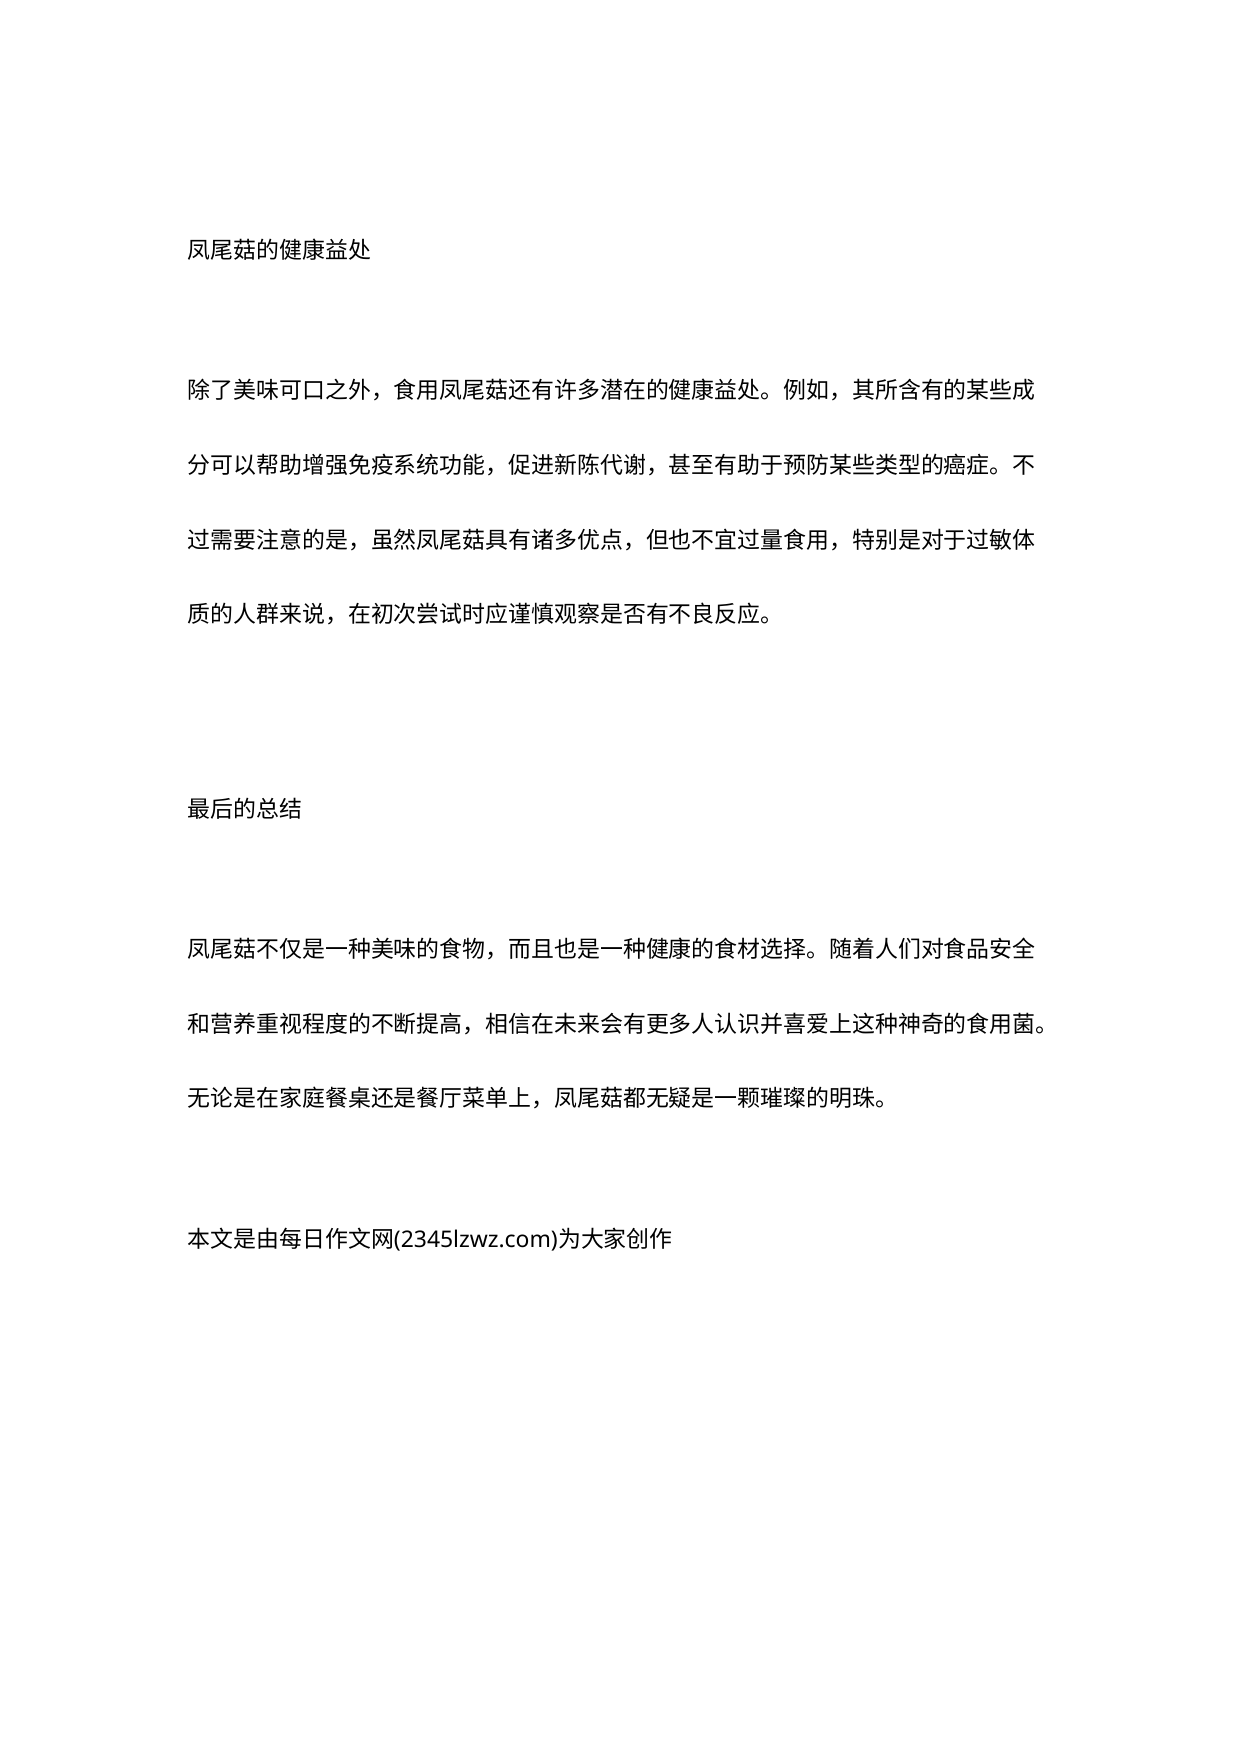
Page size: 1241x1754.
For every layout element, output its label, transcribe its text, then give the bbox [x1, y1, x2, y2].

text 除了美味可口之外，食用凤尾菇还有许多潜在的健康益处。例如，其所含有的某些成分可以帮助增强免疫系统功能，促进新陈代谢，甚至有助于预防某些类型的癌症。不过需要注意的是，虽然凤尾菇具有诸多优点，但也不宜过量食用，特别是对于过敏体质的人群来说，在初次尝试时应谨慎观察是否有不良反应。 [187, 356, 1053, 645]
text 凤尾菇不仅是一种美味的食物，而且也是一种健康的食材选择。随着人们对食品安全和营养重视程度的不断提高，相信在未来会有更多人认识并喜爱上这种神奇的食用菌。无论是在家庭餐桌还是餐厅菜单上，凤尾菇都无疑是一颗璀璨的明珠。 [187, 915, 1053, 1129]
text 本文是由每日作文网(2345lzwz.com)为大家创作 [187, 1205, 1053, 1270]
text 凤尾菇的健康益处 [187, 216, 1053, 281]
text 最后的总结 [187, 774, 1053, 839]
